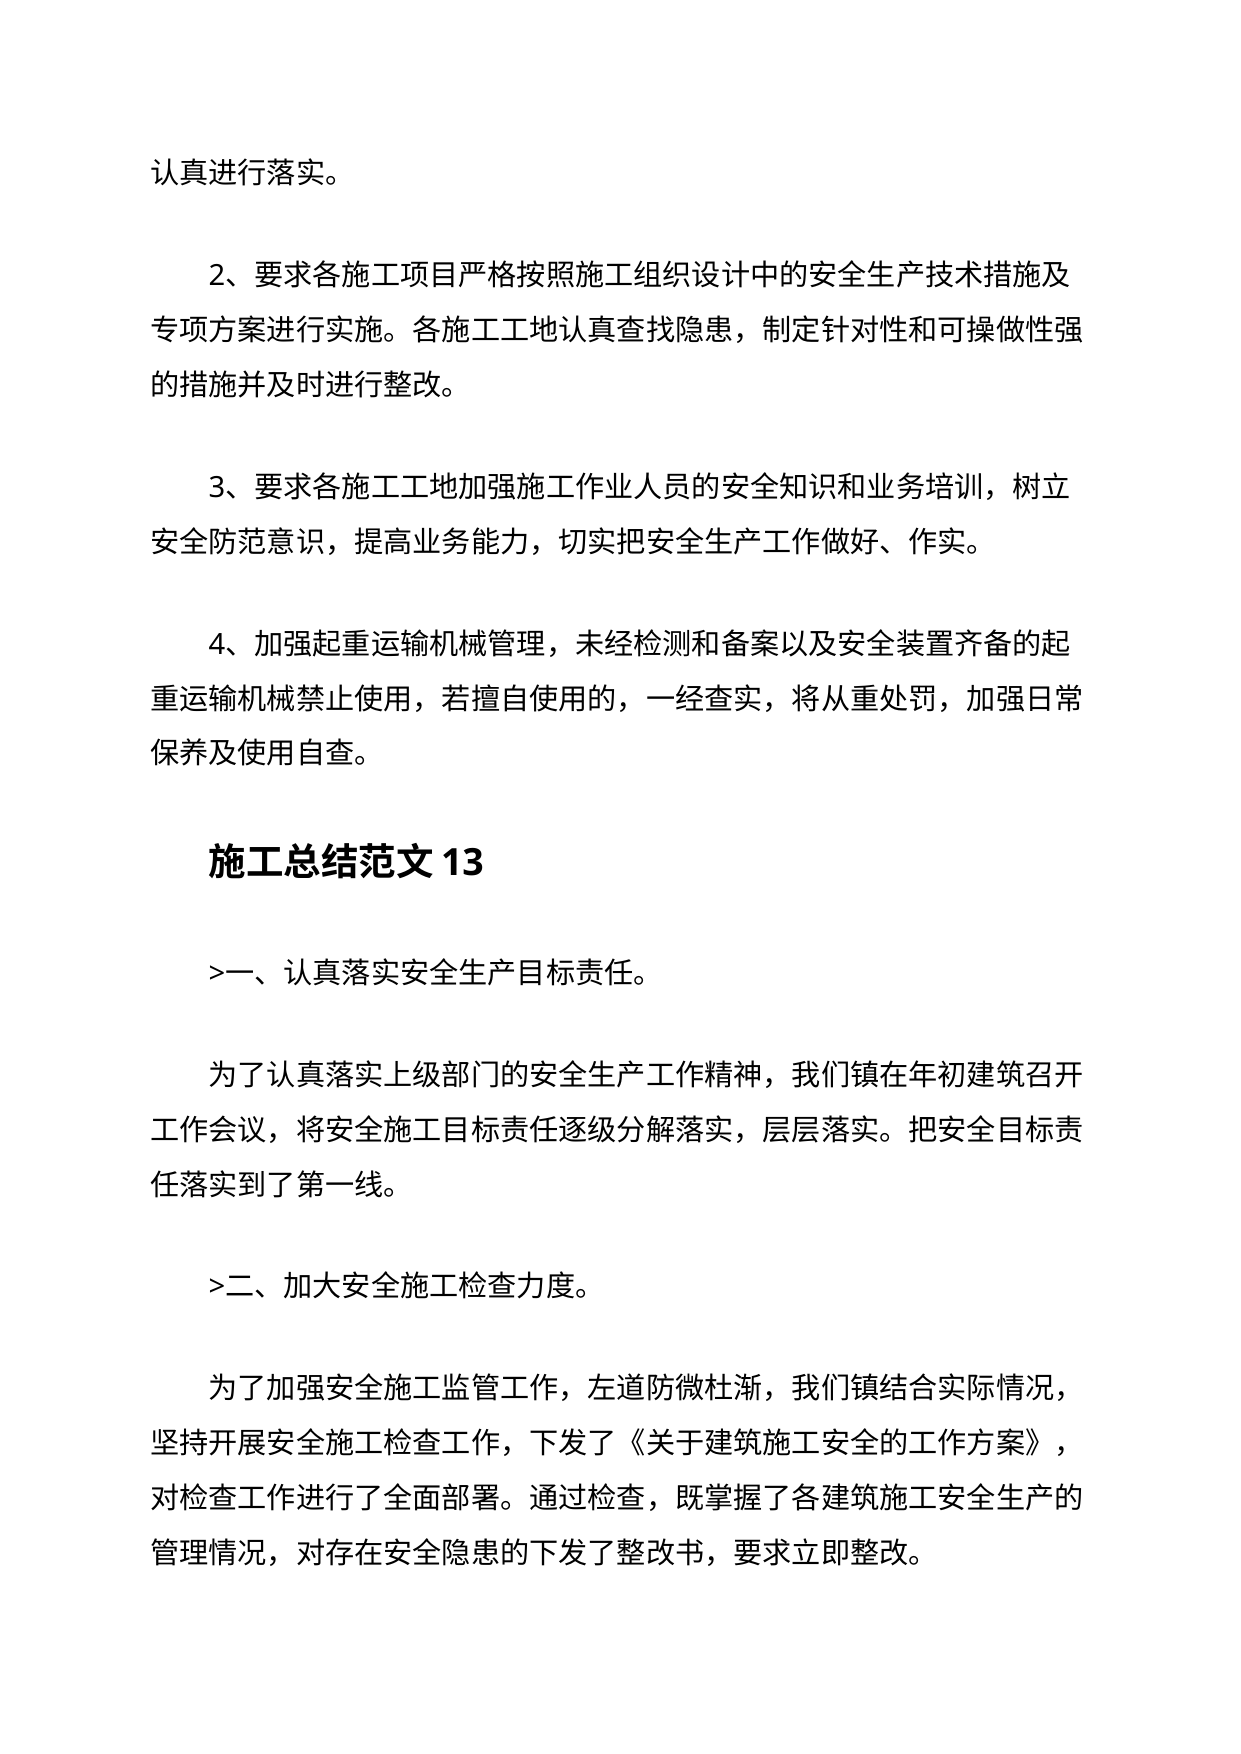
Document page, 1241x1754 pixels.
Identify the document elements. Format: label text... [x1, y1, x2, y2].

text 3、要求各施工工地加强施工作业人员的安全知识和业务培训，树立安全防范意识，提高业务能力，切实把安全生产工作做好、作实。 [150, 463, 1090, 561]
text 为了加强安全施工监管工作，左道防微杜渐，我们镇结合实际情况，坚持开展安全施工检查工作，下发了《关于建筑施工安全的工作方案》，对检查工作进行了全面部署。通过检查，既掌握了各建筑施工安全生产的管理情况，对存在安全隐患的下发了整改书，要求立即整改。 [150, 1365, 1090, 1572]
text 2、要求各施工项目严格按照施工组织设计中的安全生产技术措施及专项方案进行实施。各施工工地认真查找隐患，制定针对性和可操做性强的措施并及时进行整改。 [150, 252, 1090, 404]
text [150, 150, 1090, 192]
text 施工总结范文13 [150, 832, 1090, 886]
text 为了认真落实上级部门的安全生产工作精神，我们镇在年初建筑召开工作会议，将安全施工目标责任逐级分解落实，层层落实。把安全目标责任落实到了第一线。 [150, 1051, 1090, 1203]
text 4、加强起重运输机械管理，未经检测和备案以及安全装置齐备的起重运输机械禁止使用，若擅自使用的，一经查实，将从重处罚，加强日常保养及使用自查。 [150, 620, 1090, 772]
text >一、认真落实安全生产目标责任。 [150, 949, 1090, 992]
text >二、加大安全施工检查力度。 [150, 1263, 1090, 1305]
